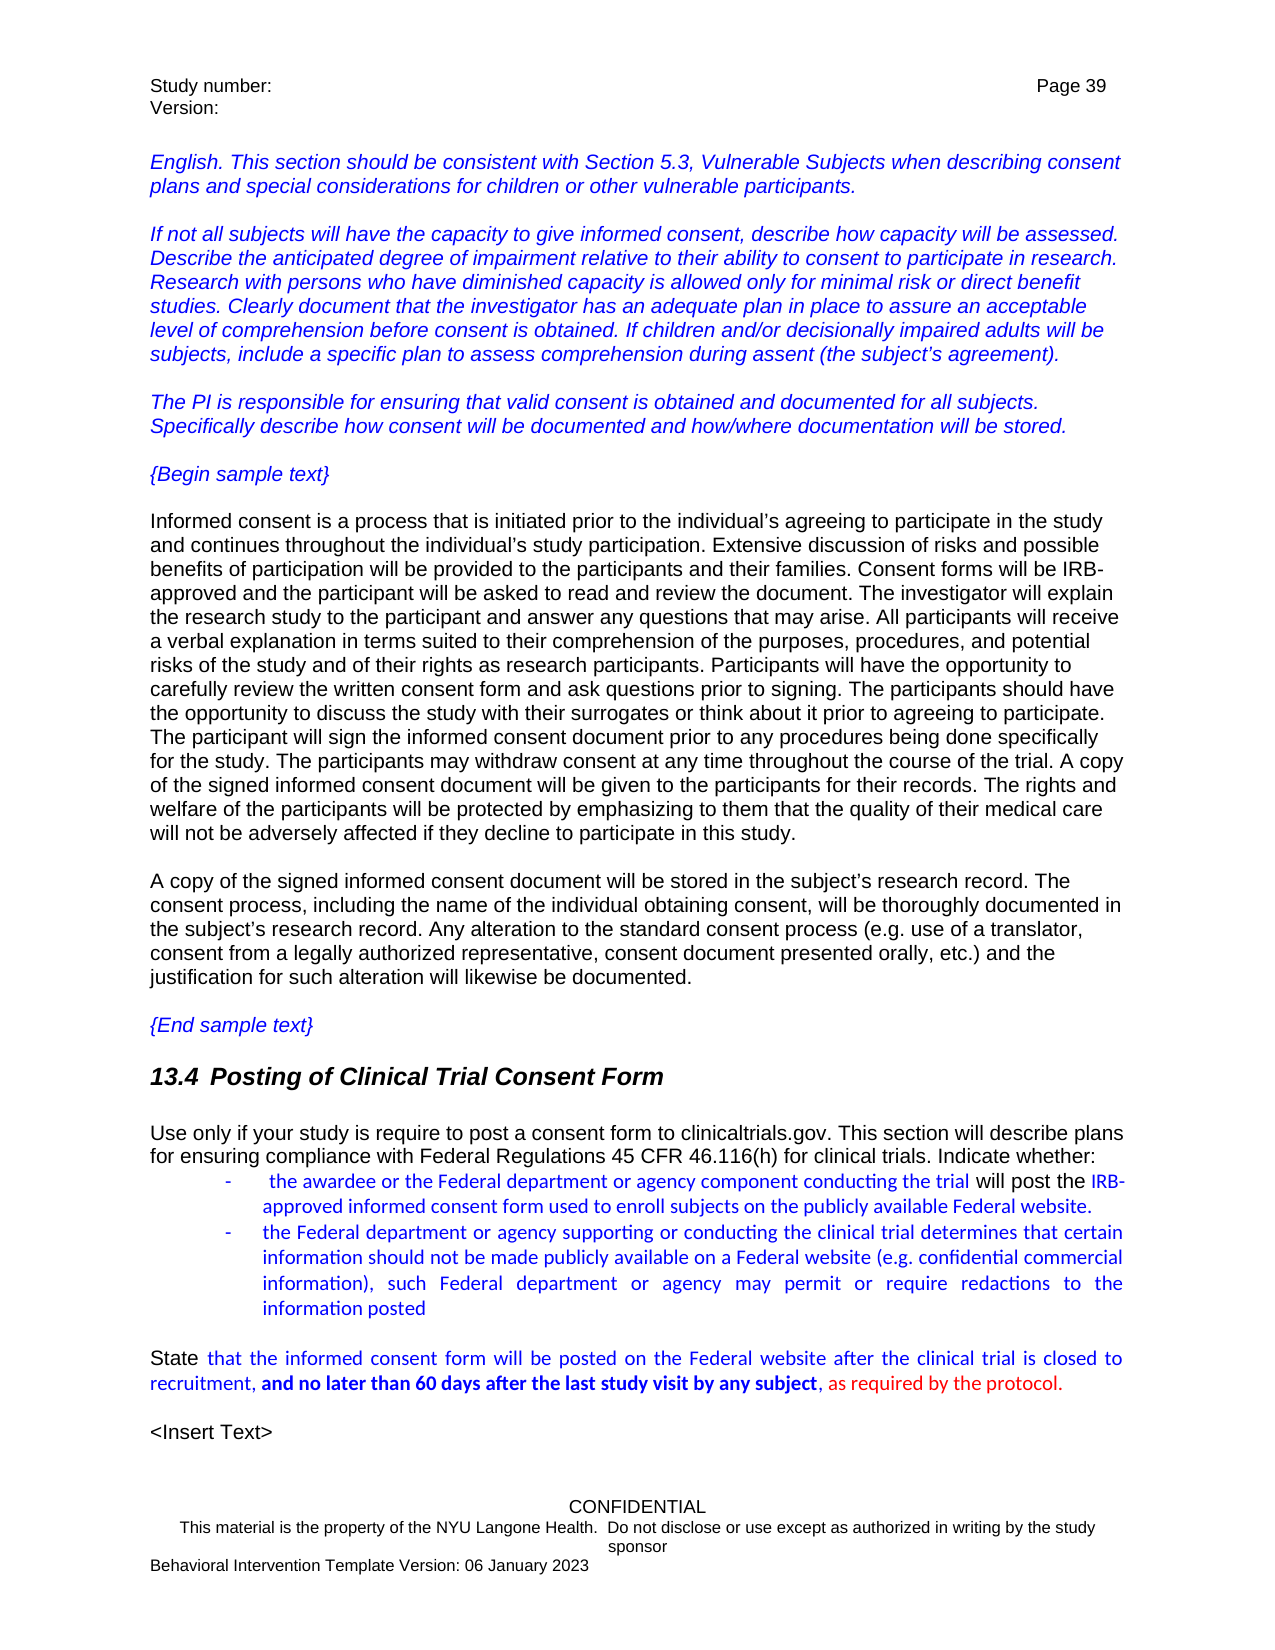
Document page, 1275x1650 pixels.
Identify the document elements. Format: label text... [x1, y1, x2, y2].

subtitle Posting of Clinical Trial Consent Form [150, 1061, 1125, 1090]
list the Federal department or agency supporting or conducting the clinical trial determines that certain information should not be made publicly available on a Federal website (e.g. confidential commercial information), such Federal department or agency may permit or require redactions to the information posted [225, 1219, 1125, 1321]
text State that the informed consent form will be posted on the Federal website after the clinical trial is closed to recruitment, and no later than 60 days after the last study visit by any subject, as required by the protocol. [150, 1345, 1125, 1396]
text If not all subjects will have the capacity to give informed consent, describe how capacity will be assessed. Describe the anticipated degree of impairment relative to their ability to consent to participate in research. Research with persons who have diminished capacity is allowed only for minimal risk or direct benefit studies. Clearly document that the investigator has an adequate plan in place to assure an acceptable level of comprehension before consent is obtained. If children and/or decisionally impaired adults will be subjects, include a specific plan to assess comprehension during assent (the subject’s agreement). [150, 222, 1125, 366]
text Informed consent is a process that is initiated prior to the individual’s agreeing to participate in the study and continues throughout the individual’s study participation. Extensive discussion of risks and possible benefits of participation will be provided to the participants and their families. Consent forms will be IRB-approved and the participant will be asked to read and review the document. The investigator will explain the research study to the participant and answer any questions that may arise. All participants will receive a verbal explanation in terms suited to their comprehension of the purposes, procedures, and potential risks of the study and of their rights as research participants. Participants will have the opportunity to carefully review the written consent form and ask questions prior to signing. The participants should have the opportunity to discuss the study with their surrogates or think about it prior to agreeing to participate. The participant will sign the informed consent document prior to any procedures being done specifically for the study. The participants may withdraw consent at any time throughout the course of the trial. A copy of the signed informed consent document will be given to the participants for their records. The rights and welfare of the participants will be protected by emphasizing to them that the quality of their medical care will not be adversely affected if they decline to participate in this study. [150, 509, 1125, 845]
text {Begin sample text} [150, 461, 1125, 485]
list the awardee or the Federal department or agency component conducting the trial will post the IRB-approved informed consent form used to enroll subjects on the publicly available Federal website. [225, 1168, 1125, 1219]
text Use only if your study is require to post a consent form to clinicaltrials.gov. This section will describe plans for ensuring compliance with Federal Regulations 45 CFR 46.116(h) for clinical trials. Indicate whether: [150, 1120, 1125, 1168]
text A copy of the signed informed consent document will be stored in the subject’s research record. The consent process, including the name of the individual obtaining consent, will be thoroughly documented in the subject’s research record. Any alteration to the standard consent process (e.g. use of a translator, consent from a legally authorized representative, consent document presented orally, etc.) and the justification for such alteration will likewise be documented. [150, 869, 1125, 988]
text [150, 150, 1125, 198]
text <Insert Text> [150, 1419, 1125, 1443]
text The PI is responsible for ensuring that valid consent is obtained and documented for all subjects. Specifically describe how consent will be documented and how/where documentation will be stored. [150, 389, 1125, 437]
text {End sample text} [150, 1012, 1125, 1036]
